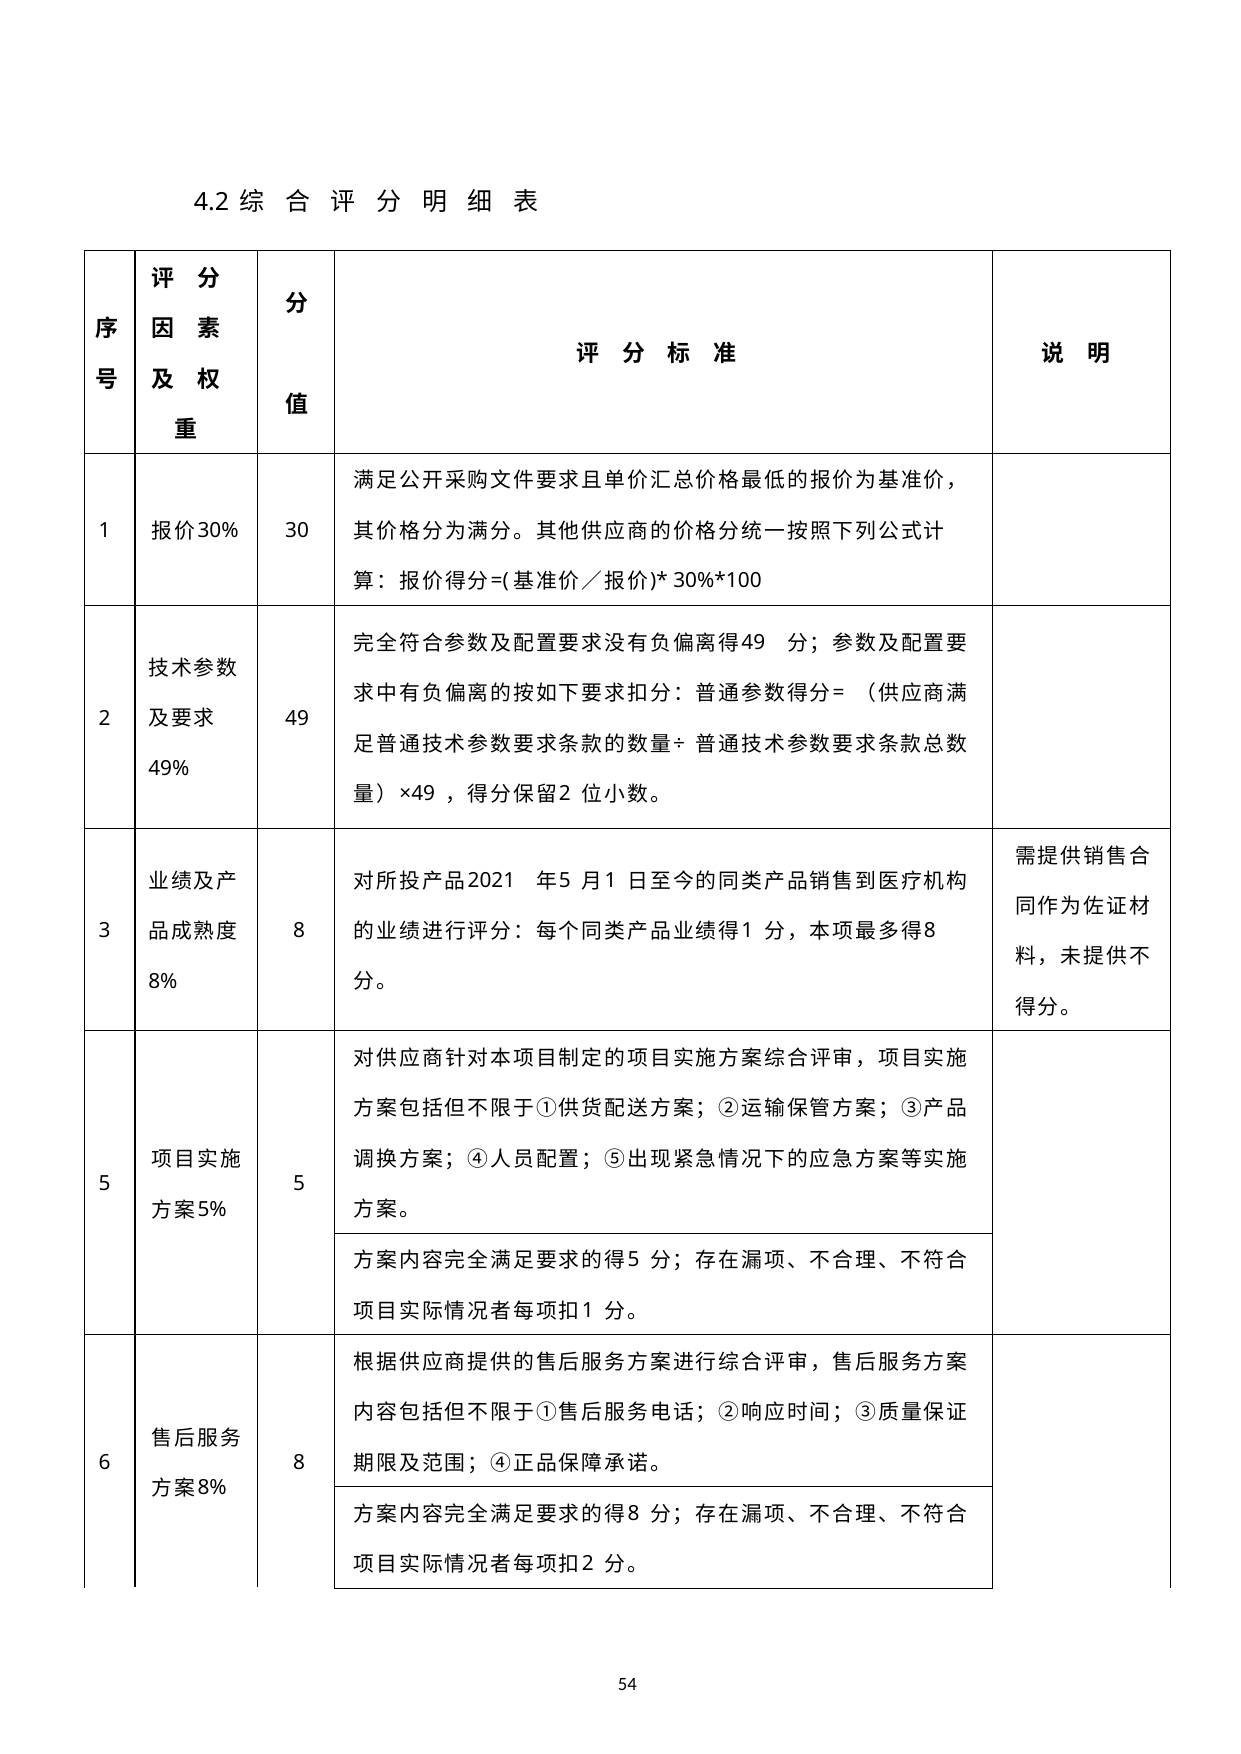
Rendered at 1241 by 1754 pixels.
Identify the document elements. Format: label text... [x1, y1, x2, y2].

table_cell 对供应商针对本项目制定的项目实施方案综合评审，项目实施方案包括但不限于①供货配送方案；②运输保管方案；③产品调换方案；④人员配置；⑤出现紧急情况下的应急方案等实施方案。 [335, 1031, 992, 1233]
table_cell 49 [258, 606, 334, 828]
text 4.2 综合评分明细表 [125, 175, 1129, 225]
table_cell 项目实施方案5% [136, 1031, 257, 1334]
table_cell [993, 606, 1170, 828]
table_cell 报价30% [136, 454, 257, 604]
table_header 序号 [85, 251, 134, 453]
table_cell [993, 1031, 1170, 1334]
table_cell 2 [85, 606, 134, 828]
table_header 评分标准 [335, 251, 992, 453]
table_cell 技术参数及要求49% [136, 606, 257, 828]
table_cell 5 [85, 1031, 134, 1334]
table_cell 完全符合参数及配置要求没有负偏离得49分；参数及配置要求中有负偏离的按如下要求扣分：普通参数得分=（供应商满足普通技术参数要求条款的数量÷普通技术参数要求条款总数量）×49，得分保留2位小数。 [335, 606, 992, 828]
table_cell 根据供应商提供的售后服务方案进行综合评审，售后服务方案内容包括但不限于①售后服务电话；②响应时间；③质量保证期限及范围；④正品保障承诺。 [335, 1335, 992, 1486]
table_cell 30 [258, 454, 334, 604]
table_cell 6 [85, 1335, 135, 1588]
table_cell 需提供销售合同作为佐证材料，未提供不得分。 [993, 829, 1170, 1030]
table_cell 3 [85, 829, 134, 1030]
table_cell 8 [258, 1335, 334, 1588]
table_cell 对所投产品2021年5月1日至今的同类产品销售到医疗机构的业绩进行评分：每个同类产品业绩得1分，本项最多得8分。 [335, 829, 992, 1030]
table_cell 8 [258, 829, 334, 1030]
table_header 说明 [993, 251, 1170, 453]
table_cell [993, 1335, 1170, 1588]
table_cell 1 [85, 454, 134, 604]
table_cell 5 [258, 1031, 334, 1334]
table_header 评分因素及权重 [136, 251, 257, 453]
table_cell 方案内容完全满足要求的得8分；存在漏项、不合理、不符合项目实际情况者每项扣2分。 [335, 1487, 992, 1588]
table_cell 满足公开采购文件要求且单价汇总价格最低的报价为基准价，其价格分为满分。其他供应商的价格分统一按照下列公式计算：报价得分=(基准价／报价)* 30%*100 [335, 454, 992, 604]
table_header 分 值 [258, 251, 334, 453]
table_cell 业绩及产品成熟度8% [136, 829, 257, 1030]
table_cell 售后服务方案8% [135, 1335, 257, 1588]
table_cell [993, 454, 1170, 604]
table_cell 方案内容完全满足要求的得5分；存在漏项、不合理、不符合项目实际情况者每项扣1分。 [335, 1234, 992, 1334]
